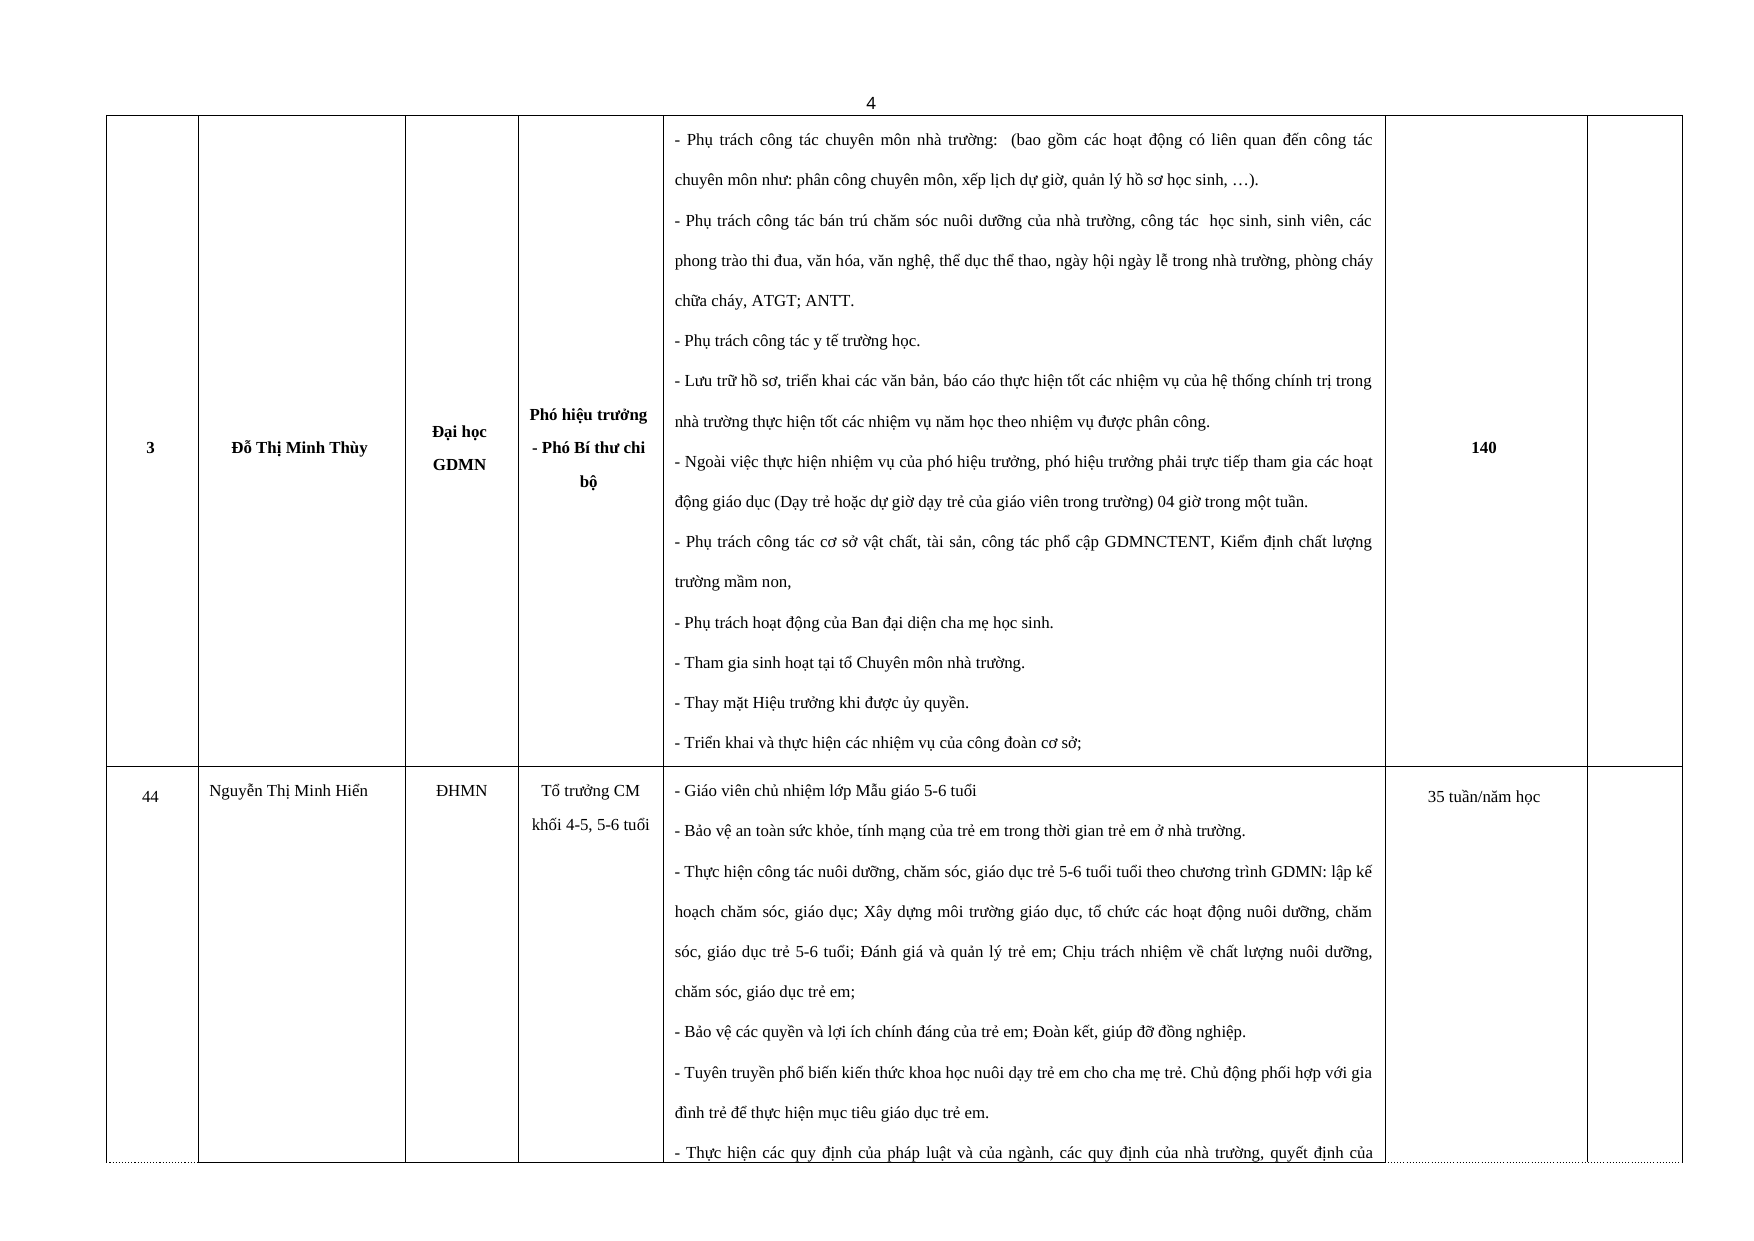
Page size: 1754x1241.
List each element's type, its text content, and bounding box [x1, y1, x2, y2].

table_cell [664, 767, 1385, 1162]
table_cell 35 tuần/năm học [1386, 767, 1587, 1162]
table_cell ĐHMN [406, 767, 518, 1162]
table_cell 44 [107, 767, 198, 1162]
table_cell Đỗ Thị Minh Thùy [199, 116, 405, 766]
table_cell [199, 767, 405, 1162]
table_cell Phó hiệu trưởng - Phó Bí thư chi bộ [519, 116, 663, 766]
table_cell [1588, 767, 1682, 1162]
table_cell 3 [107, 116, 198, 766]
table_cell Đại học GDMN [406, 116, 518, 766]
table_cell 140 [1386, 116, 1587, 766]
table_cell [519, 767, 663, 1162]
table_cell - Phụ trách công tác chuyên môn nhà trường: (bao gồm các hoạt động có liên quan đến công tác chuyên môn như: phân công chuyên môn, xếp lịch dự giờ, quản lý hồ sơ học sinh, …). - Phụ trách công tác bán trú chăm sóc nuôi dưỡng của nhà trường, công tác học sinh, sinh viên, các phong trào thi đua, văn hóa, văn nghệ, thể dục thể thao, ngày hội ngày lễ trong nhà trường, phòng cháy chữa cháy, ATGT; ANTT. - Phụ trách công tác y tế trường học. - Lưu trữ hồ sơ, triển khai các văn bản, báo cáo thực hiện tốt các nhiệm vụ của hệ thống chính trị trong nhà trường thực hiện tốt các nhiệm vụ năm học theo nhiệm vụ được phân công. - Ngoài việc thực hiện nhiệm vụ của phó hiệu trưởng, phó hiệu trưởng phải trực tiếp tham gia các hoạt động giáo dục (Dạy trẻ hoặc dự giờ dạy trẻ của giáo viên trong trường) 04 giờ trong một tuần. - Phụ trách công tác cơ sở vật chất, tài sản, công tác phổ cập GDMNCTENT, Kiểm định chất lượng trường mầm non, - Phụ trách hoạt động của Ban đại diện cha mẹ học sinh. - Tham gia sinh hoạt tại tổ Chuyên môn nhà trường. - Thay mặt Hiệu trưởng khi được ủy quyền. - Triển khai và thực hiện các nhiệm vụ của công đoàn cơ sở; [664, 116, 1385, 766]
table_cell [1588, 116, 1682, 766]
